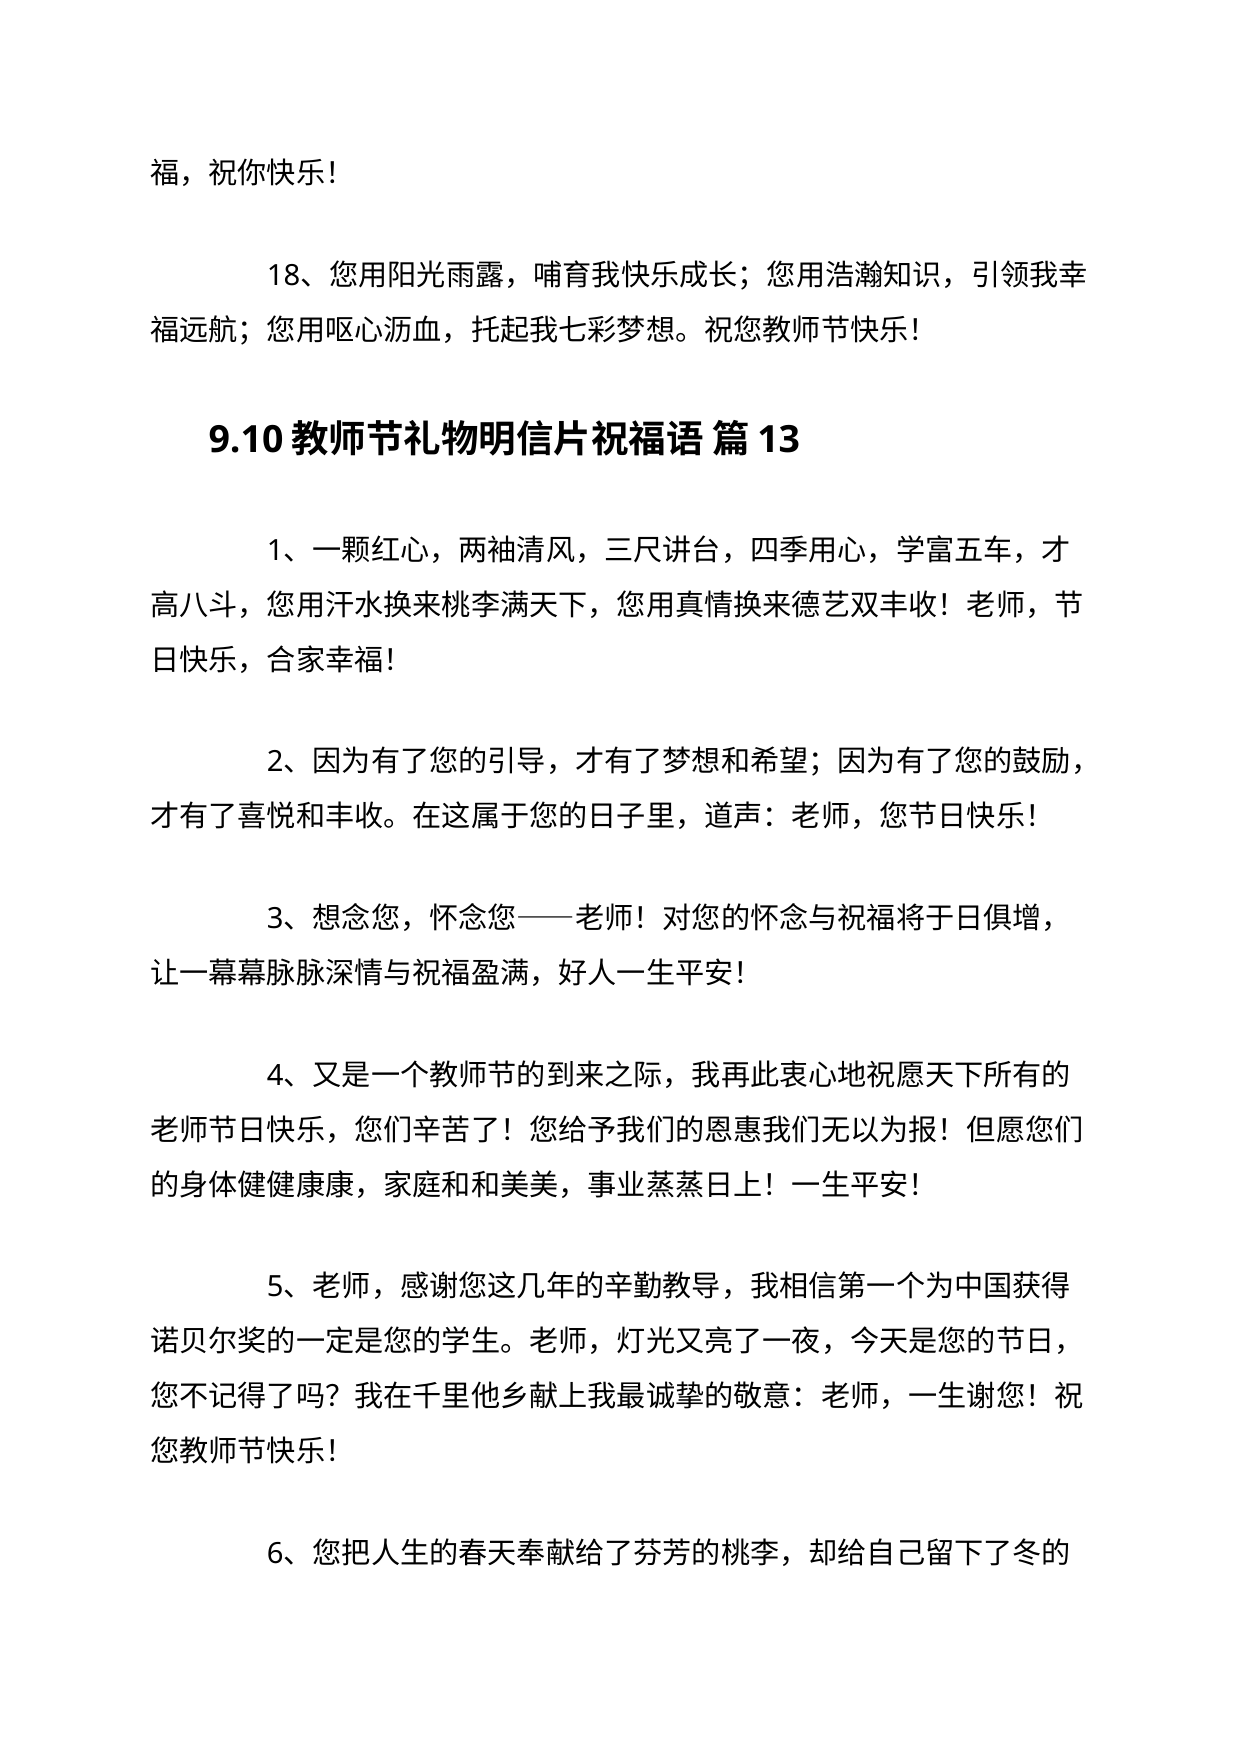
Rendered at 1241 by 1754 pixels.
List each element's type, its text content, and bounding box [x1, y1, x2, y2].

text 3、想念您，怀念您——老师！对您的怀念与祝福将于日俱增，让一幕幕脉脉深情与祝福盈满，好人一生平安！ [150, 894, 1090, 992]
text 9.10教师节礼物明信片祝福语 篇13 [150, 408, 1090, 463]
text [150, 1529, 1090, 1572]
text 18、您用阳光雨露，哺育我快乐成长；您用浩瀚知识，引领我幸福远航；您用呕心沥血，托起我七彩梦想。祝您教师节快乐！ [150, 252, 1090, 349]
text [150, 150, 1090, 192]
text 1、一颗红心，两袖清风，三尺讲台，四季用心，学富五车，才高八斗，您用汗水换来桃李满天下，您用真情换来德艺双丰收！老师，节日快乐，合家幸福！ [150, 526, 1090, 678]
text 5、老师，感谢您这几年的辛勤教导，我相信第一个为中国获得诺贝尔奖的一定是您的学生。老师，灯光又亮了一夜，今天是您的节日，您不记得了吗？我在千里他乡献上我最诚挚的敬意：老师，一生谢您！祝您教师节快乐！ [150, 1263, 1090, 1470]
text 2、因为有了您的引导，才有了梦想和希望；因为有了您的鼓励，才有了喜悦和丰收。在这属于您的日子里，道声：老师，您节日快乐！ [150, 738, 1090, 835]
text 4、又是一个教师节的到来之际，我再此衷心地祝愿天下所有的老师节日快乐，您们辛苦了！您给予我们的恩惠我们无以为报！但愿您们的身体健健康康，家庭和和美美，事业蒸蒸日上！一生平安！ [150, 1051, 1090, 1203]
